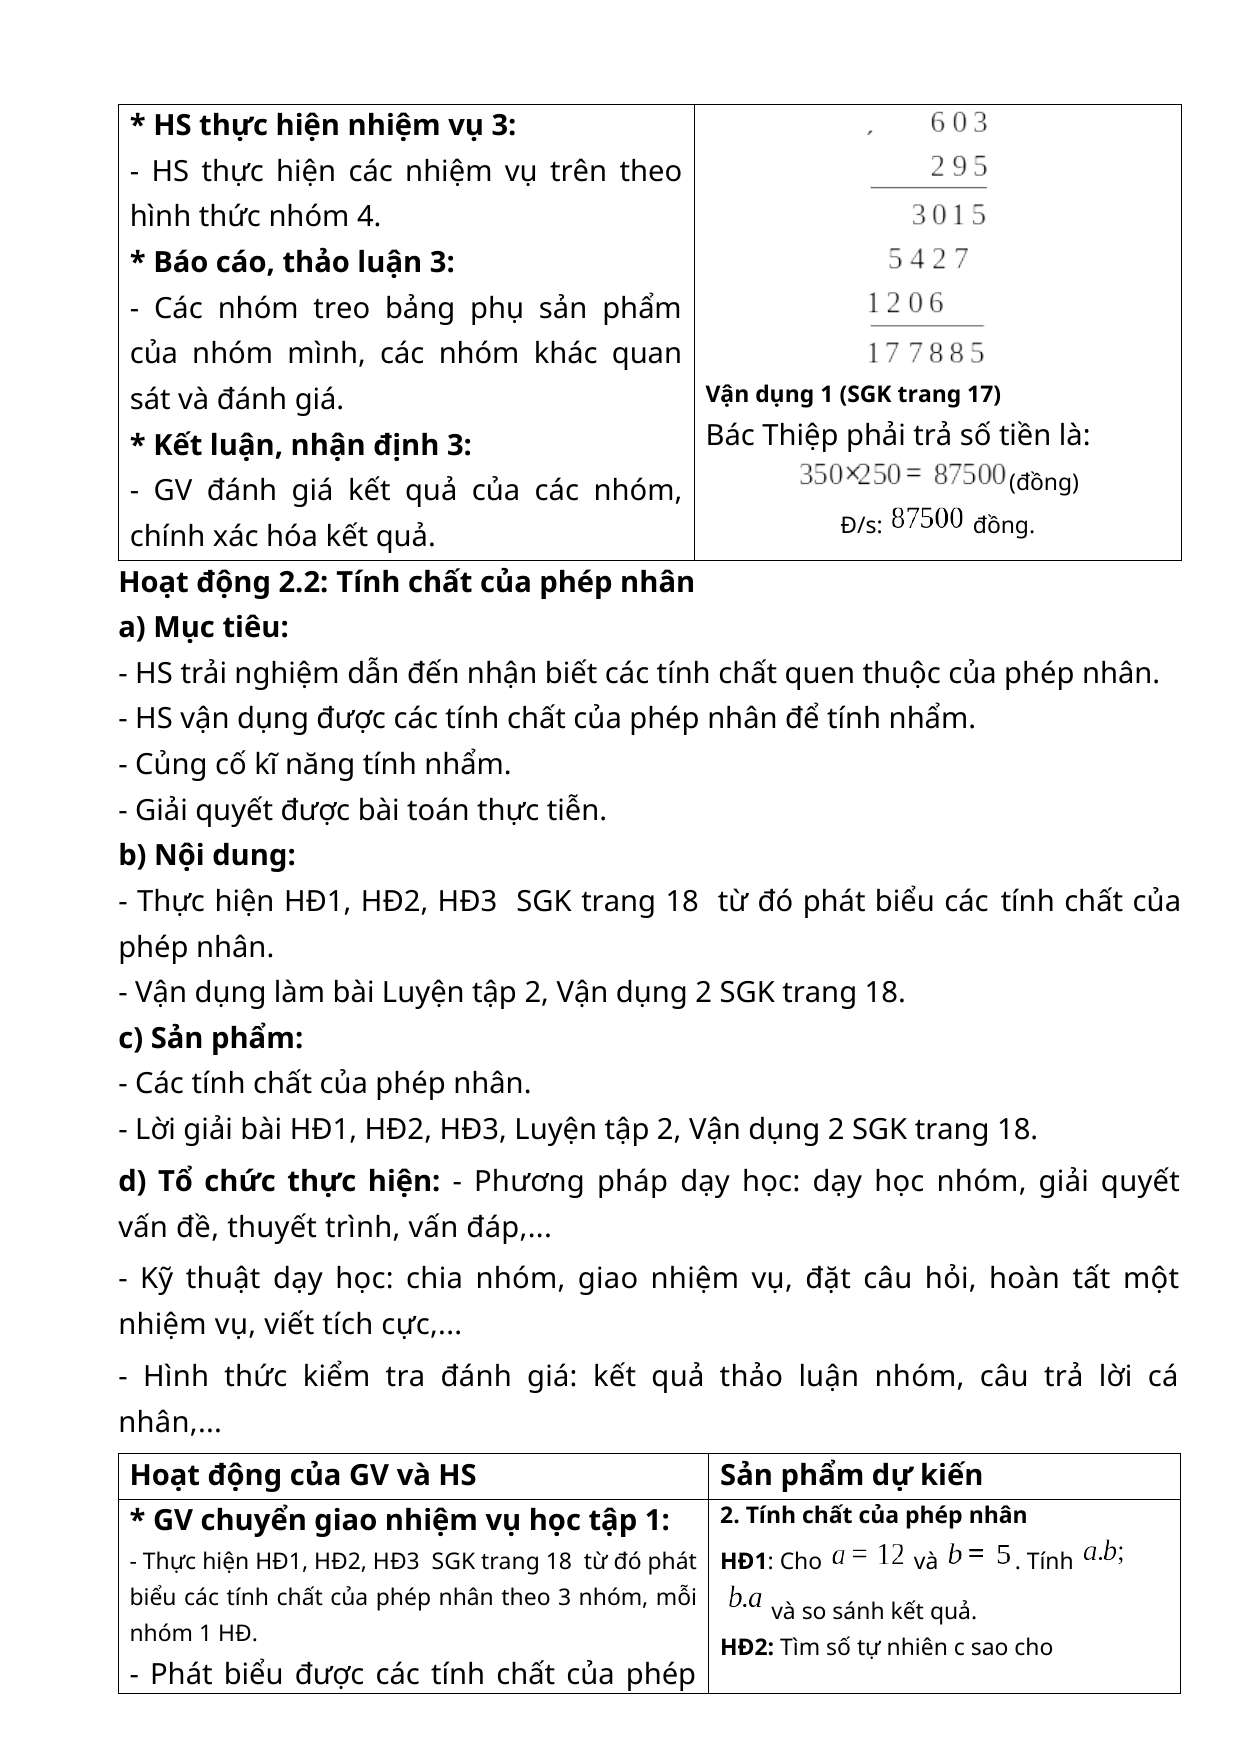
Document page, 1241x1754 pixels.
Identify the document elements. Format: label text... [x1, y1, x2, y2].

text Hoạt động 2.2: Tính chất của phép nhân [118, 561, 1181, 601]
text - Các tính chất của phép nhân. [118, 1063, 1181, 1102]
text - Hình thức kiểm tra đánh giá: kết quả thảo luận nhóm, câu trả lời cá nhân,... [118, 1395, 1181, 1441]
text - HS vận dụng được các tính chất của phép nhân để tính nhẩm. [118, 698, 1181, 737]
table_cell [709, 1500, 1180, 1693]
text - Giải quyết được bài toán thực tiễn. [118, 789, 1181, 829]
text a) Mục tiêu: [118, 606, 1181, 646]
text - Vận dụng làm bài Luyện tập 2, Vận dụng 2 SGK trang 18. [118, 971, 1181, 1011]
text - Kỹ thuật dạy học: chia nhóm, giao nhiệm vụ, đặt câu hỏi, hoàn tất một nhiệm vụ, viết tích cực,... [118, 1297, 1181, 1343]
text - Củng cố kĩ năng tính nhẩm. [118, 743, 1181, 783]
text d) Tổ chức thực hiện: - Phương pháp dạy học: dạy học nhóm, giải quyết vấn đề, thuyết trình, vấn đáp,... [118, 1160, 1181, 1246]
table_header Sản phẩm dự kiến [709, 1454, 1180, 1498]
text - Thực hiện HĐ1, HĐ2, HĐ3 SGK trang 18 từ đó phát biểu các tính chất của phép nhân. [118, 880, 1181, 966]
text c) Sản phẩm: [118, 1017, 1181, 1057]
text - Lời giải bài HĐ1, HĐ2, HĐ3, Luyện tập 2, Vận dụng 2 SGK trang 18. [118, 1108, 1181, 1148]
text b) Nội dung: [118, 834, 1181, 874]
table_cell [119, 1500, 708, 1693]
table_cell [695, 105, 1181, 560]
text - HS trải nghiệm dẫn đến nhận biết các tính chất quen thuộc của phép nhân. [118, 652, 1181, 692]
table_header Hoạt động của GV và HS [119, 1454, 708, 1498]
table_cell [119, 105, 694, 560]
